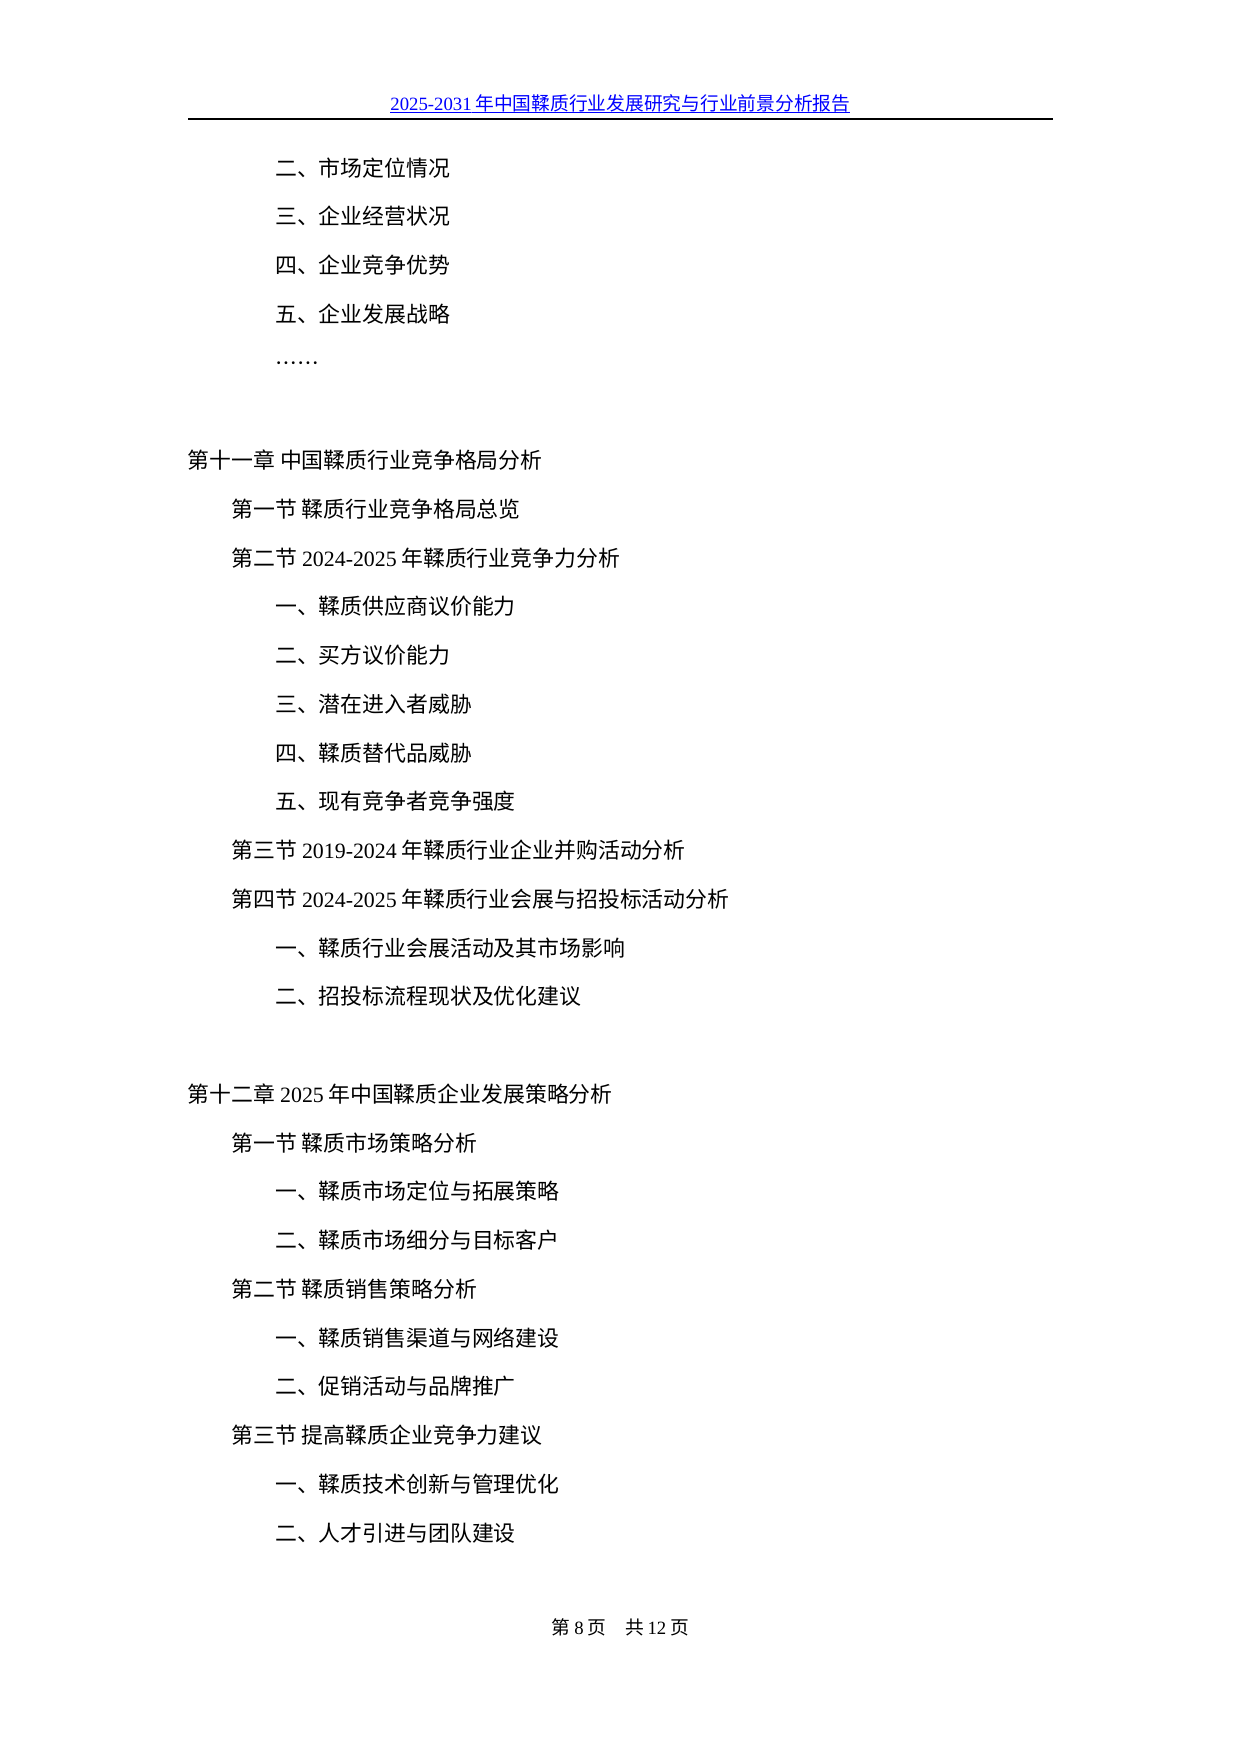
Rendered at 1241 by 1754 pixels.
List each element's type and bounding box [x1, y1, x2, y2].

text [187, 150, 1053, 1548]
